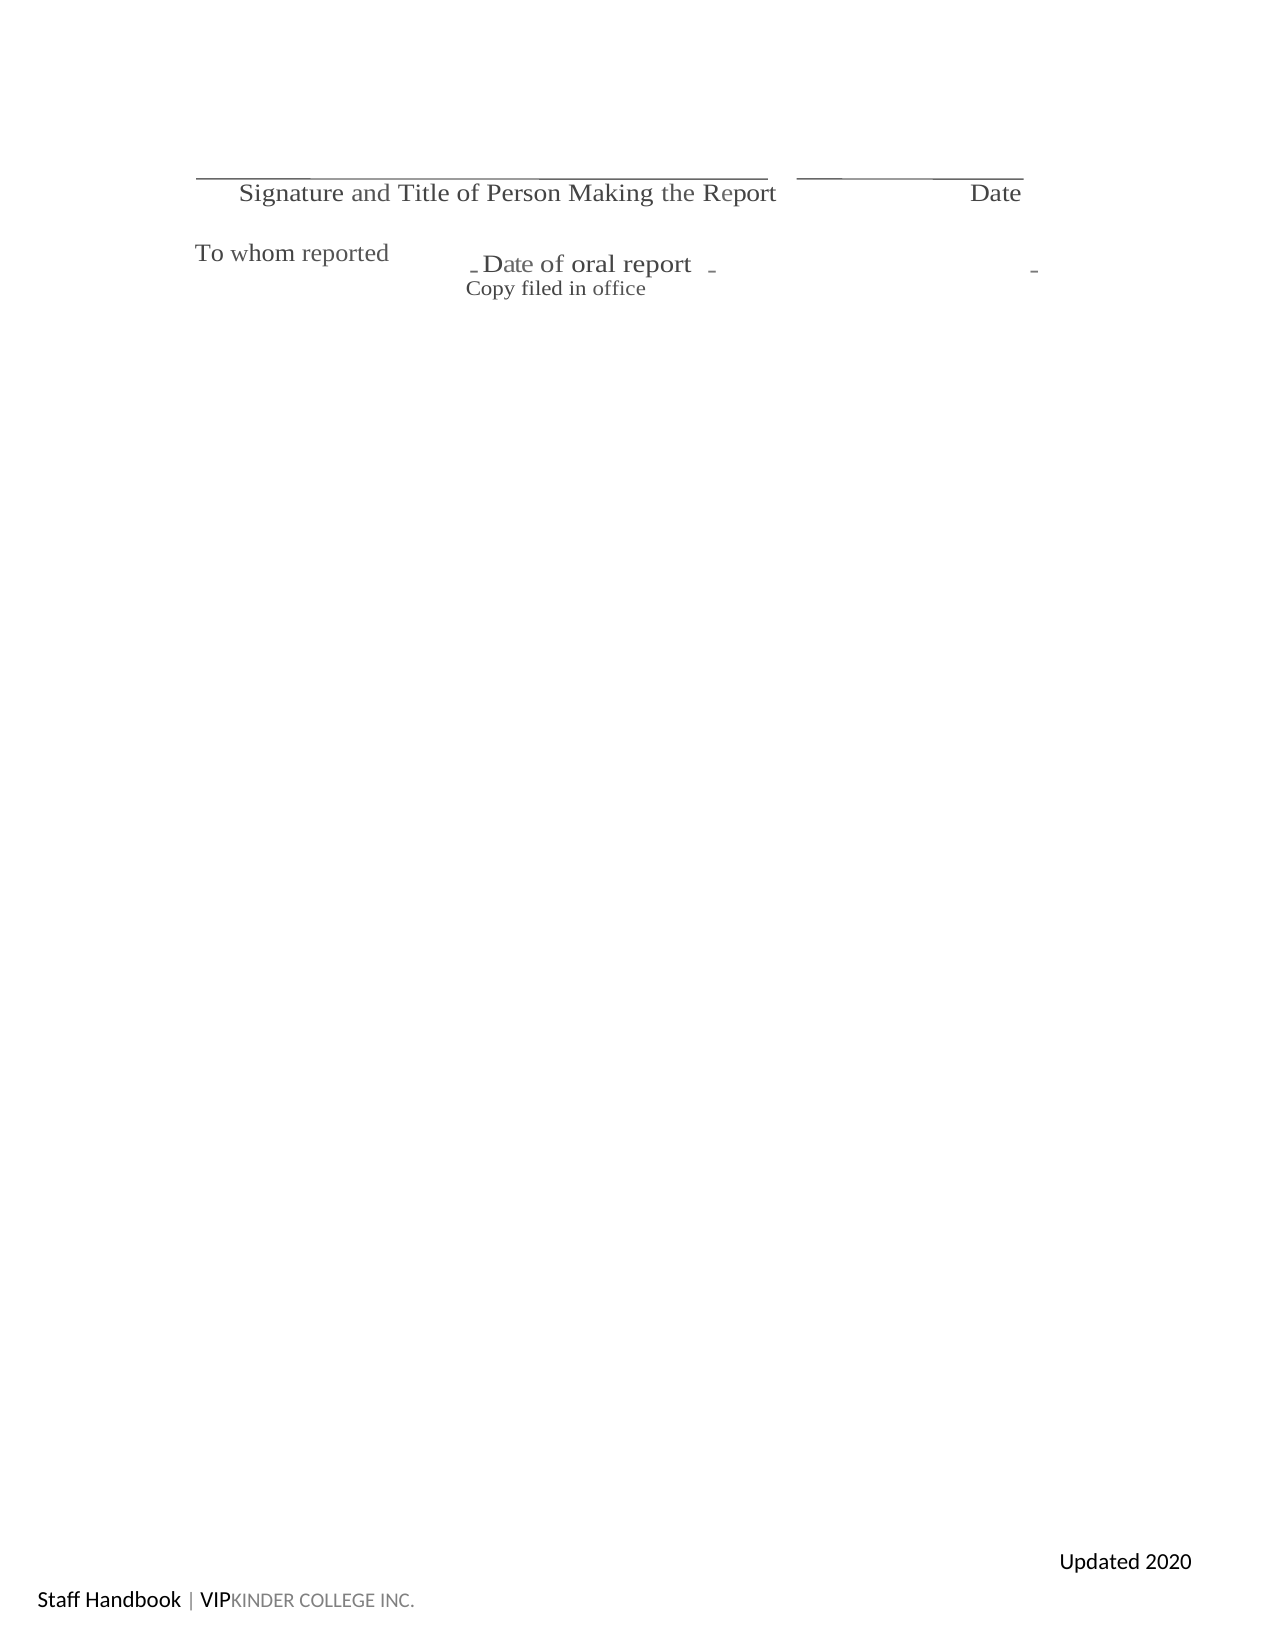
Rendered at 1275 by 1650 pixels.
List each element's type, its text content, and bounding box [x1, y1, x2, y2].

text To whom reported [194, 238, 394, 267]
text Copy filed in office [466, 279, 1192, 299]
text -Date of oral report - - [398, 246, 1192, 279]
subtitle Signature and Title of Person Making the Report Date [239, 174, 1192, 206]
